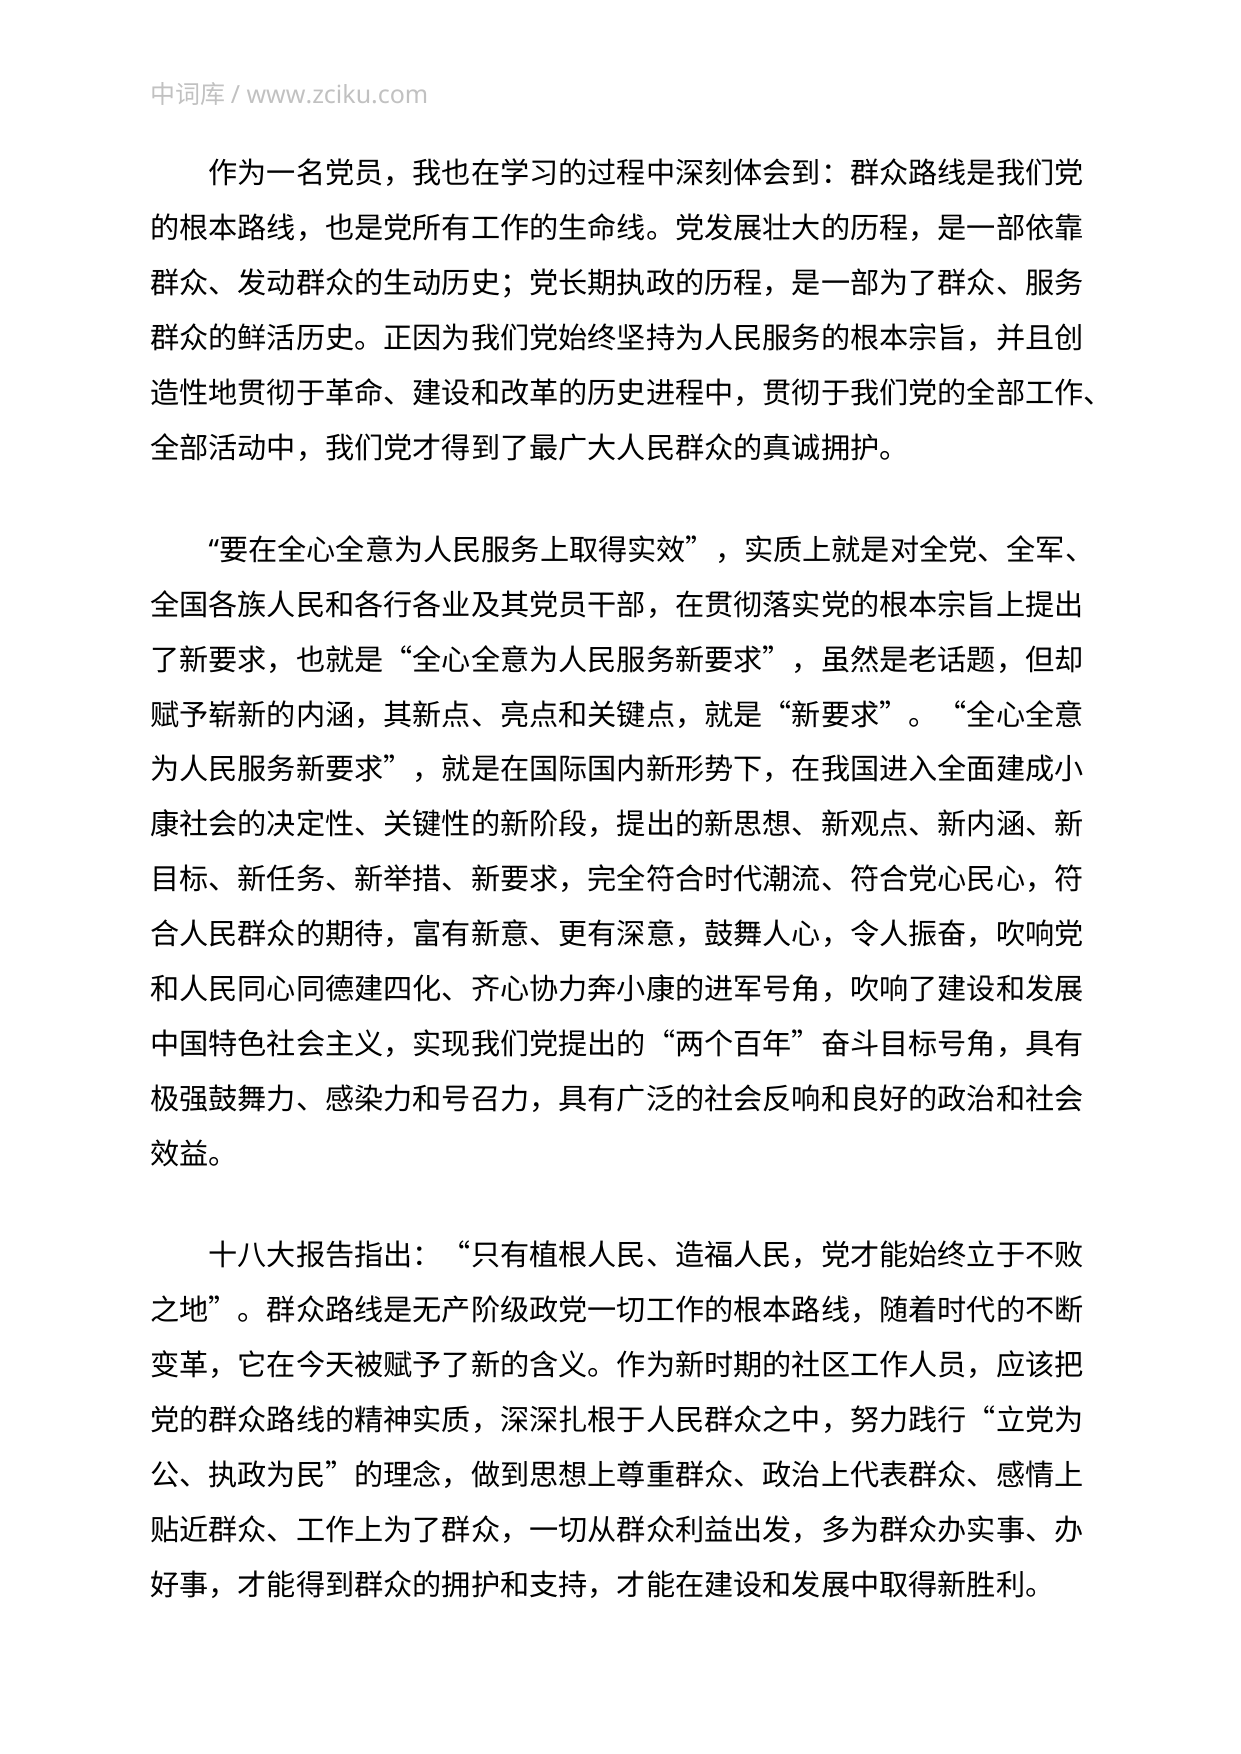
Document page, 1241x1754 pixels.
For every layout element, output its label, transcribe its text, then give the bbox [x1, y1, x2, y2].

text “要在全心全意为人民服务上取得实效”，实质上就是对全党、全军、全国各族人民和各行各业及其党员干部，在贯彻落实党的根本宗旨上提出了新要求，也就是“全心全意为人民服务新要求”，虽然是老话题，但却赋予崭新的内涵，其新点、亮点和关键点，就是“新要求”。“全心全意为人民服务新要求”，就是在国际国内新形势下，在我国进入全面建成小康社会的决定性、关键性的新阶段，提出的新思想、新观点、新内涵、新目标、新任务、新举措、新要求，完全符合时代潮流、符合党心民心，符合人民群众的期待，富有新意、更有深意，鼓舞人心，令人振奋，吹响党和人民同心同德建四化、齐心协力奔小康的进军号角，吹响了建设和发展中国特色社会主义，实现我们党提出的“两个百年”奋斗目标号角，具有极强鼓舞力、感染力和号召力，具有广泛的社会反响和良好的政治和社会效益。 [150, 526, 1090, 1172]
text 十八大报告指出：“只有植根人民、造福人民，党才能始终立于不败之地”。群众路线是无产阶级政党一切工作的根本路线，随着时代的不断变革，它在今天被赋予了新的含义。作为新时期的社区工作人员，应该把党的群众路线的精神实质，深深扎根于人民群众之中，努力践行“立党为公、执政为民”的理念，做到思想上尊重群众、政治上代表群众、感情上贴近群众、工作上为了群众，一切从群众利益出发，多为群众办实事、办好事，才能得到群众的拥护和支持，才能在建设和发展中取得新胜利。 [150, 1232, 1090, 1604]
text 作为一名党员，我也在学习的过程中深刻体会到：群众路线是我们党的根本路线，也是党所有工作的生命线。党发展壮大的历程，是一部依靠群众、发动群众的生动历史；党长期执政的历程，是一部为了群众、服务群众的鲜活历史。正因为我们党始终坚持为人民服务的根本宗旨，并且创造性地贯彻于革命、建设和改革的历史进程中，贯彻于我们党的全部工作、全部活动中，我们党才得到了最广大人民群众的真诚拥护。 [150, 150, 1090, 467]
